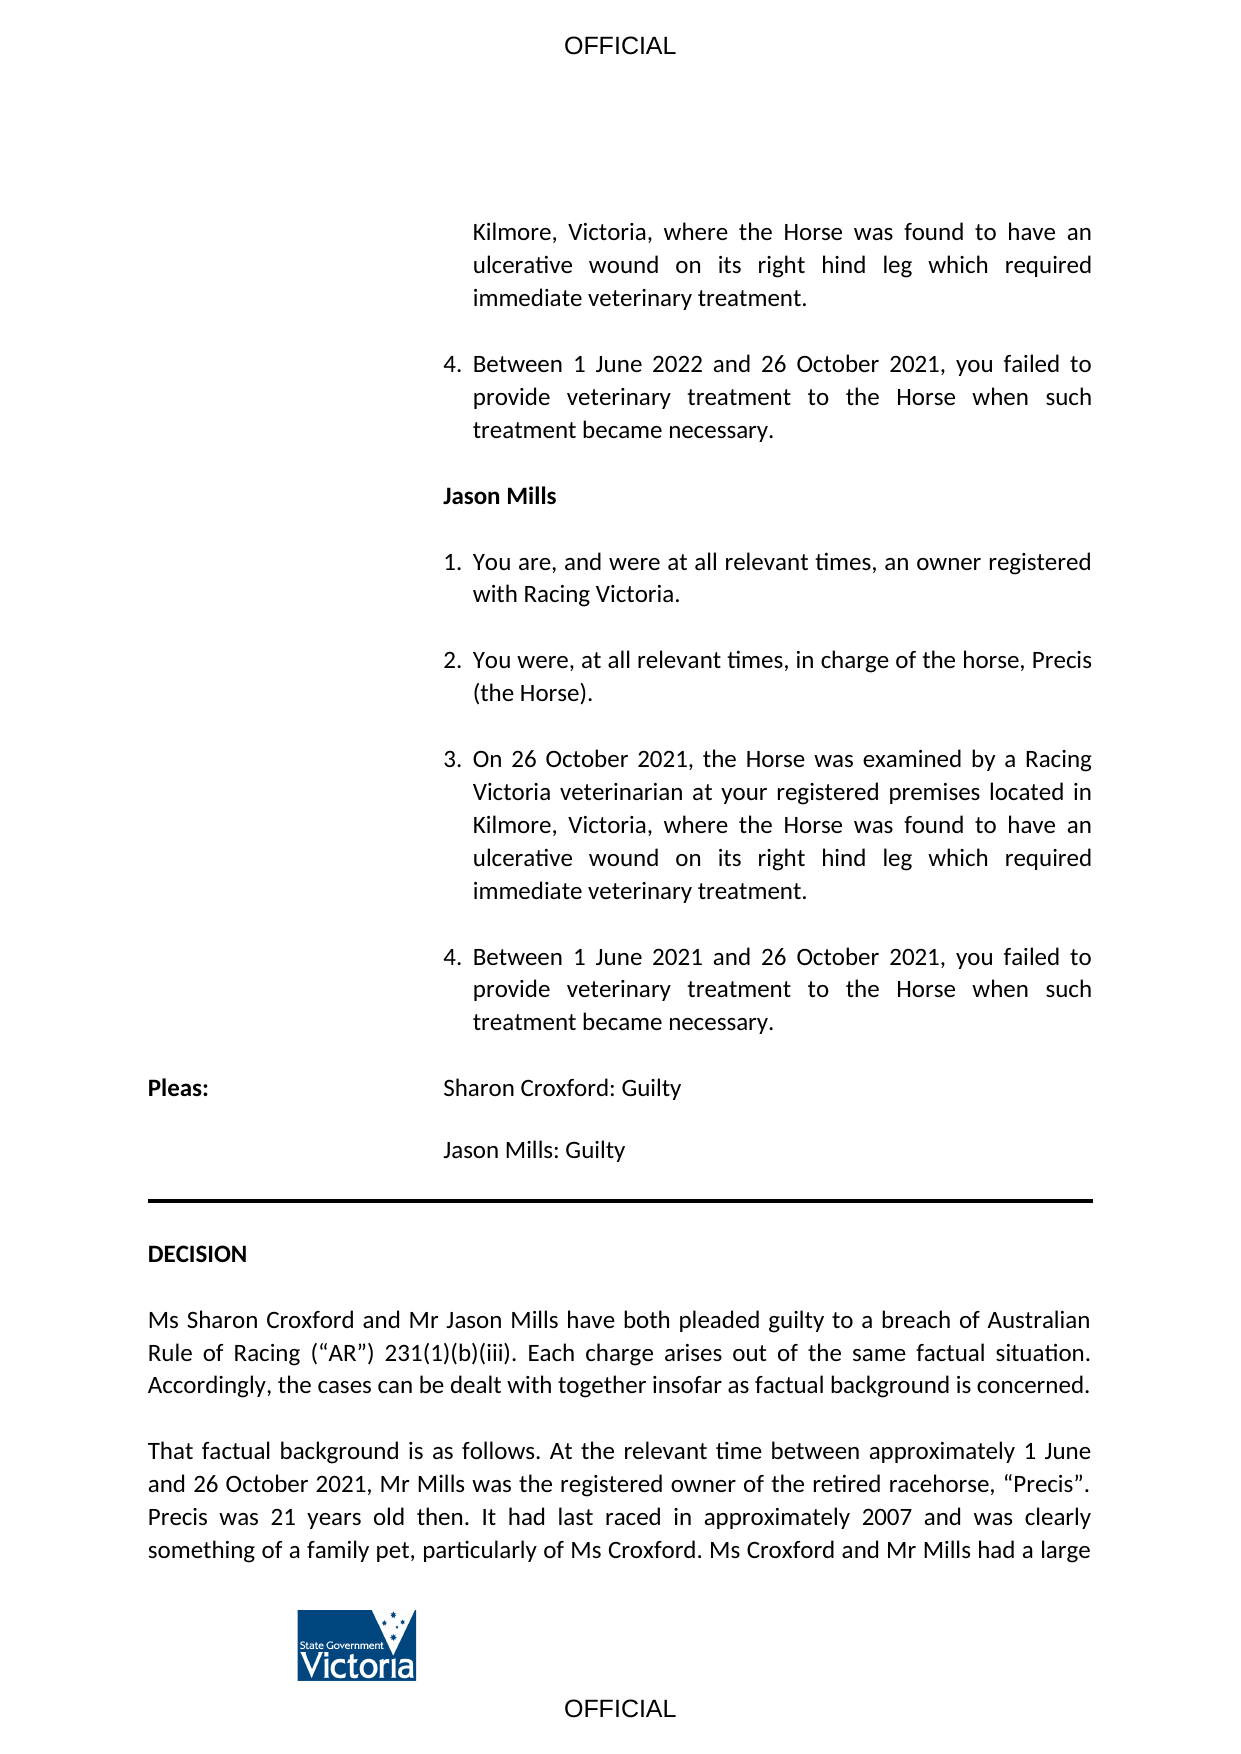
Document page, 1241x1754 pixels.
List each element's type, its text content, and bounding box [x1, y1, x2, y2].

list You are, and were at all relevant times, an owner registered with Racing Victoria. [443, 546, 1093, 609]
text Ms Sharon Croxford and Mr Jason Mills have both pleaded guilty to a breach of Australian Rule of Racing (“AR”) 231(1)(b)(iii). Each charge arises out of the same factual situation. Accordingly, the cases can be dealt with together insofar as factual background is concerned. [148, 1304, 1093, 1400]
picture [297, 1610, 417, 1681]
list Between 1 June 2021 and 26 October 2021, you failed to provide veterinary treatment to the Horse when such treatment became necessary. [443, 941, 1093, 1037]
text Jason Mills [148, 480, 1093, 510]
text Jason Mills: Guilty [443, 1134, 1093, 1164]
text Pleas: Sharon Croxford: Guilty [148, 1072, 1093, 1103]
list On 26 October 2021, the Horse was examined by a Racing Victoria veterinarian at your registered premises located in Kilmore, Victoria, where the Horse was found to have an ulcerative wound on its right hind leg which required immediate veterinary treatment. [443, 743, 1093, 905]
list You were, at all relevant times, in charge of the horse, Precis (the Horse). [443, 644, 1093, 708]
text DECISION [148, 1238, 1093, 1268]
list Between 1 June 2022 and 26 October 2021, you failed to provide veterinary treatment to the Horse when such treatment became necessary. [443, 348, 1093, 444]
